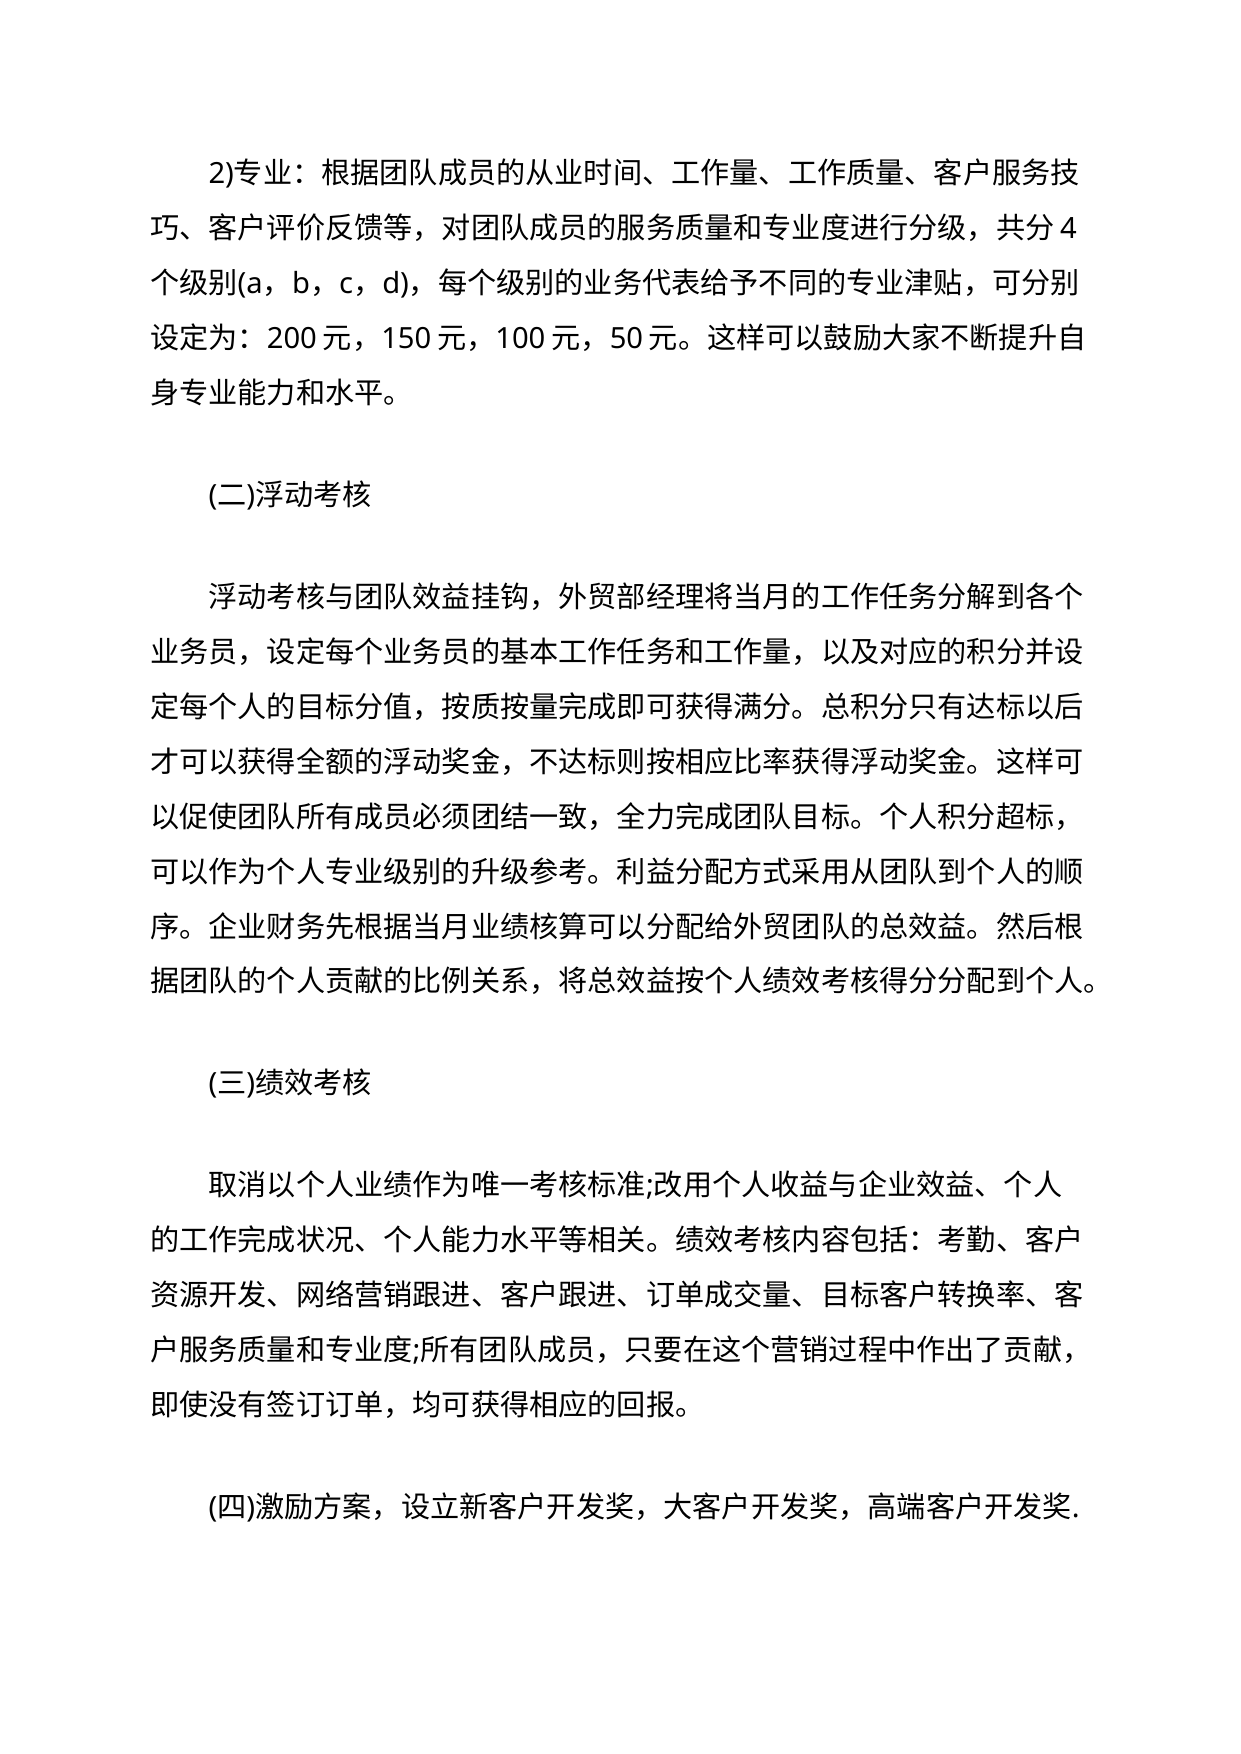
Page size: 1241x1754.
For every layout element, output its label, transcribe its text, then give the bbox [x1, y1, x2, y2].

text 浮动考核与团队效益挂钩，外贸部经理将当月的工作任务分解到各个业务员，设定每个业务员的基本工作任务和工作量，以及对应的积分并设定每个人的目标分值，按质按量完成即可获得满分。总积分只有达标以后才可以获得全额的浮动奖金，不达标则按相应比率获得浮动奖金。这样可以促使团队所有成员必须团结一致，全力完成团队目标。个人积分超标，可以作为个人专业级别的升级参考。利益分配方式采用从团队到个人的顺序。企业财务先根据当月业绩核算可以分配给外贸团队的总效益。然后根据团队的个人贡献的比例关系，将总效益按个人绩效考核得分分配到个人。 [150, 574, 1090, 1000]
text (三)绩效考核 [150, 1060, 1090, 1102]
text 2)专业：根据团队成员的从业时间、工作量、工作质量、客户服务技巧、客户评价反馈等，对团队成员的服务质量和专业度进行分级，共分4个级别(a，b，c，d)，每个级别的业务代表给予不同的专业津贴，可分别设定为：200元，150元，100元，50元。这样可以鼓励大家不断提升自身专业能力和水平。 [150, 150, 1090, 412]
text (四)激励方案，设立新客户开发奖，大客户开发奖，高端客户开发奖. [150, 1483, 1090, 1526]
text 取消以个人业绩作为唯一考核标准;改用个人收益与企业效益、个人的工作完成状况、个人能力水平等相关。绩效考核内容包括：考勤、客户资源开发、网络营销跟进、客户跟进、订单成交量、目标客户转换率、客户服务质量和专业度;所有团队成员，只要在这个营销过程中作出了贡献，即使没有签订订单，均可获得相应的回报。 [150, 1162, 1090, 1424]
text (二)浮动考核 [150, 472, 1090, 514]
